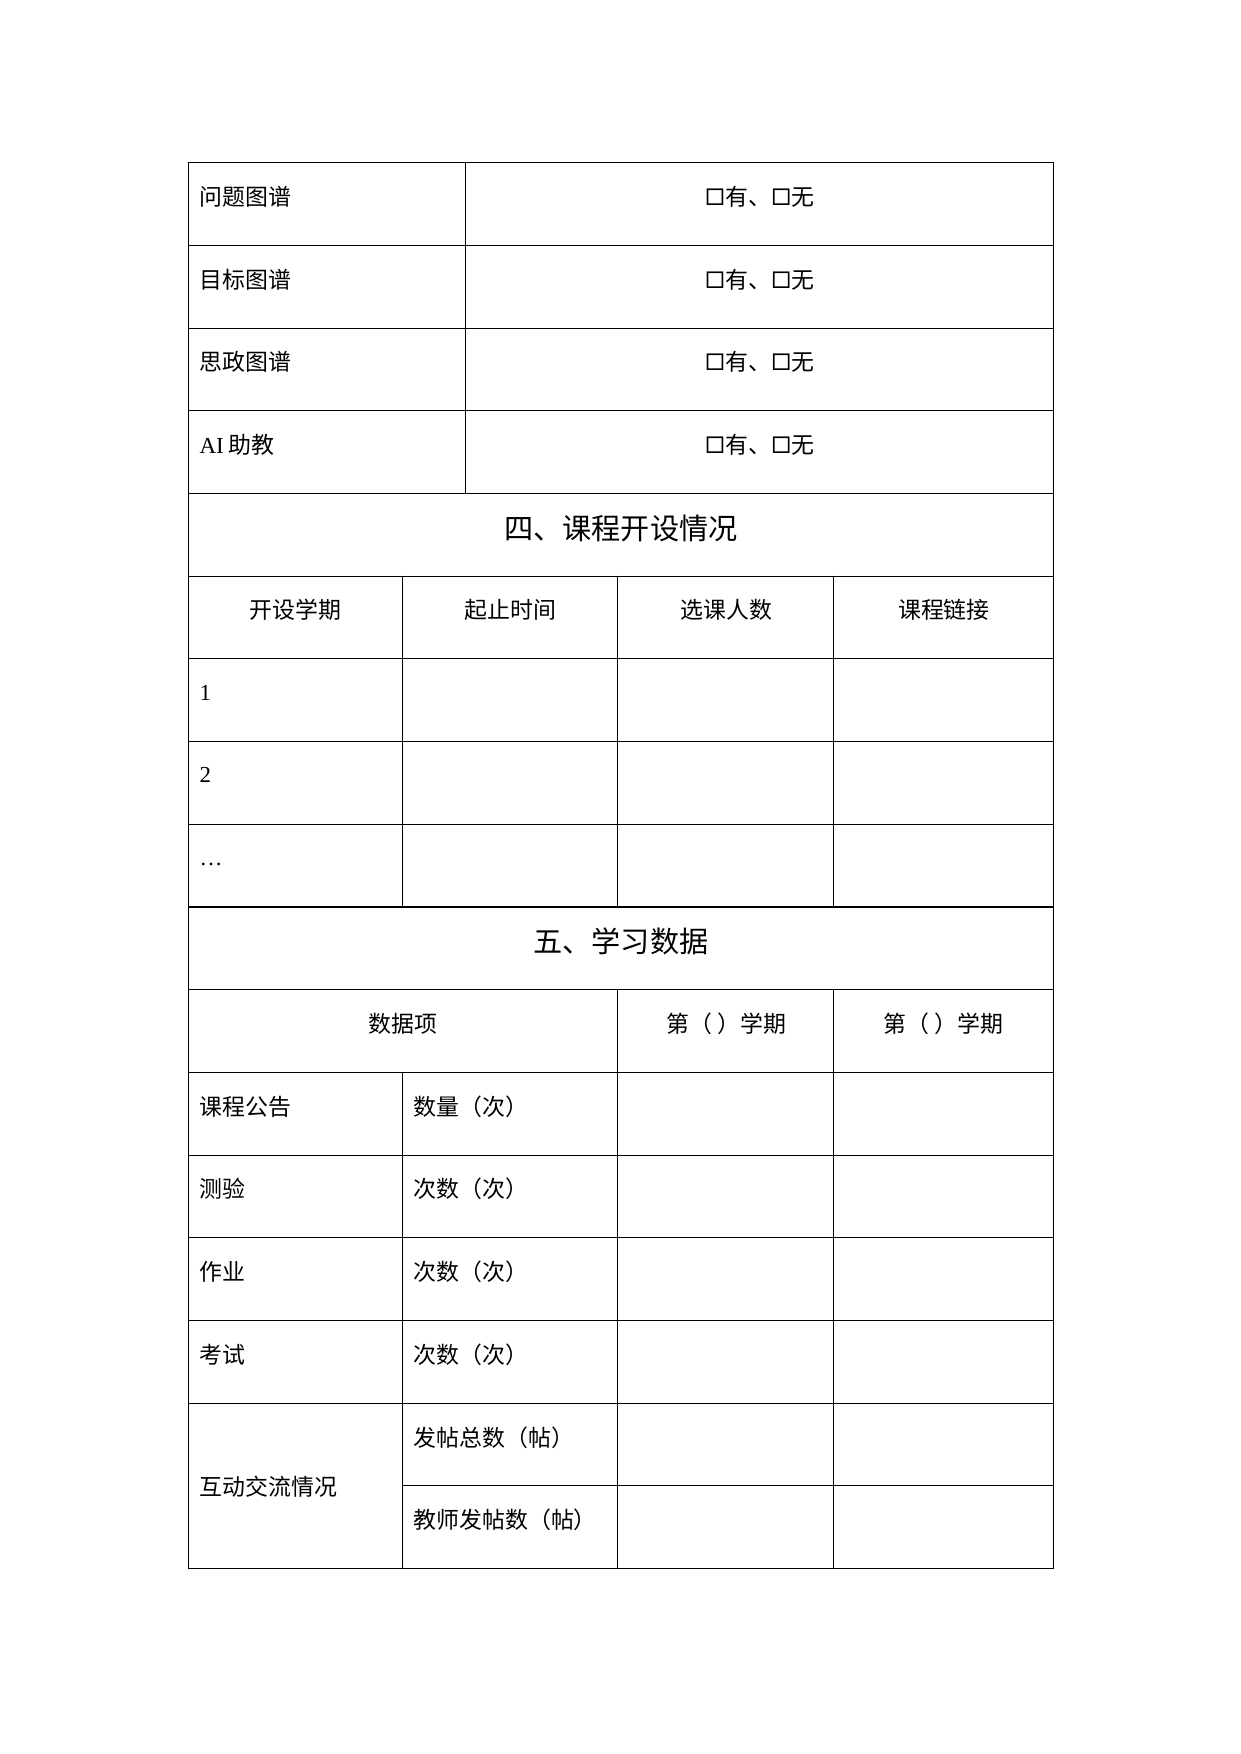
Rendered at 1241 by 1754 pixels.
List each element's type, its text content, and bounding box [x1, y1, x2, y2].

table_cell [618, 1486, 833, 1568]
table_cell [834, 1404, 1053, 1485]
table_cell [618, 1238, 833, 1320]
table_cell [834, 742, 1053, 824]
table_cell 有、无 [466, 163, 1053, 245]
table_cell 四、课程开设情况 [189, 494, 1053, 576]
table_cell 数量（次） [403, 1073, 617, 1154]
table_cell 有、无 [466, 329, 1053, 410]
table_cell 1 [189, 659, 402, 741]
table_cell [618, 825, 833, 906]
table_cell 作业 [189, 1238, 402, 1320]
table_cell 起止时间 [403, 577, 617, 658]
table_cell 课程公告 [189, 1073, 402, 1154]
table_cell 发帖总数（帖） [403, 1404, 617, 1485]
table_cell [618, 659, 833, 741]
table_cell [834, 1073, 1053, 1154]
table_cell 互动交流情况 [189, 1404, 402, 1568]
table_cell [834, 1238, 1053, 1320]
table_cell [834, 1156, 1053, 1237]
table_cell 有、无 [466, 411, 1053, 493]
table_cell 目标图谱 [189, 246, 465, 327]
table_cell [834, 659, 1053, 741]
table_cell [403, 825, 617, 906]
table_cell [618, 1156, 833, 1237]
table_cell 选课人数 [618, 577, 833, 658]
table_cell [403, 742, 617, 824]
table_cell [618, 1404, 833, 1485]
table_cell 数据项 [189, 990, 617, 1072]
table_cell 五、学习数据 [189, 908, 1053, 989]
table_cell 第（ ）学期 [618, 990, 833, 1072]
table_cell [834, 1486, 1053, 1568]
table_cell 问题图谱 [189, 163, 465, 245]
table_cell 次数（次） [403, 1156, 617, 1237]
table_cell 考试 [189, 1321, 402, 1403]
table_cell 次数（次） [403, 1321, 617, 1403]
table_cell 次数（次） [403, 1238, 617, 1320]
table_cell [618, 1321, 833, 1403]
table_cell [834, 1321, 1053, 1403]
table_cell [403, 659, 617, 741]
table_cell 有、无 [466, 246, 1053, 327]
table_cell [618, 742, 833, 824]
table_cell 思政图谱 [189, 329, 465, 410]
table_cell 教师发帖数（帖） [403, 1486, 617, 1568]
table_cell 开设学期 [189, 577, 402, 658]
table_cell [834, 825, 1053, 906]
table_cell 测验 [189, 1156, 402, 1237]
table_cell AI助教 [189, 411, 465, 493]
table_cell … [189, 825, 402, 906]
table_cell 2 [189, 742, 402, 824]
table_cell 第（ ）学期 [834, 990, 1053, 1072]
table_cell [618, 1073, 833, 1154]
table_cell 课程链接 [834, 577, 1053, 658]
